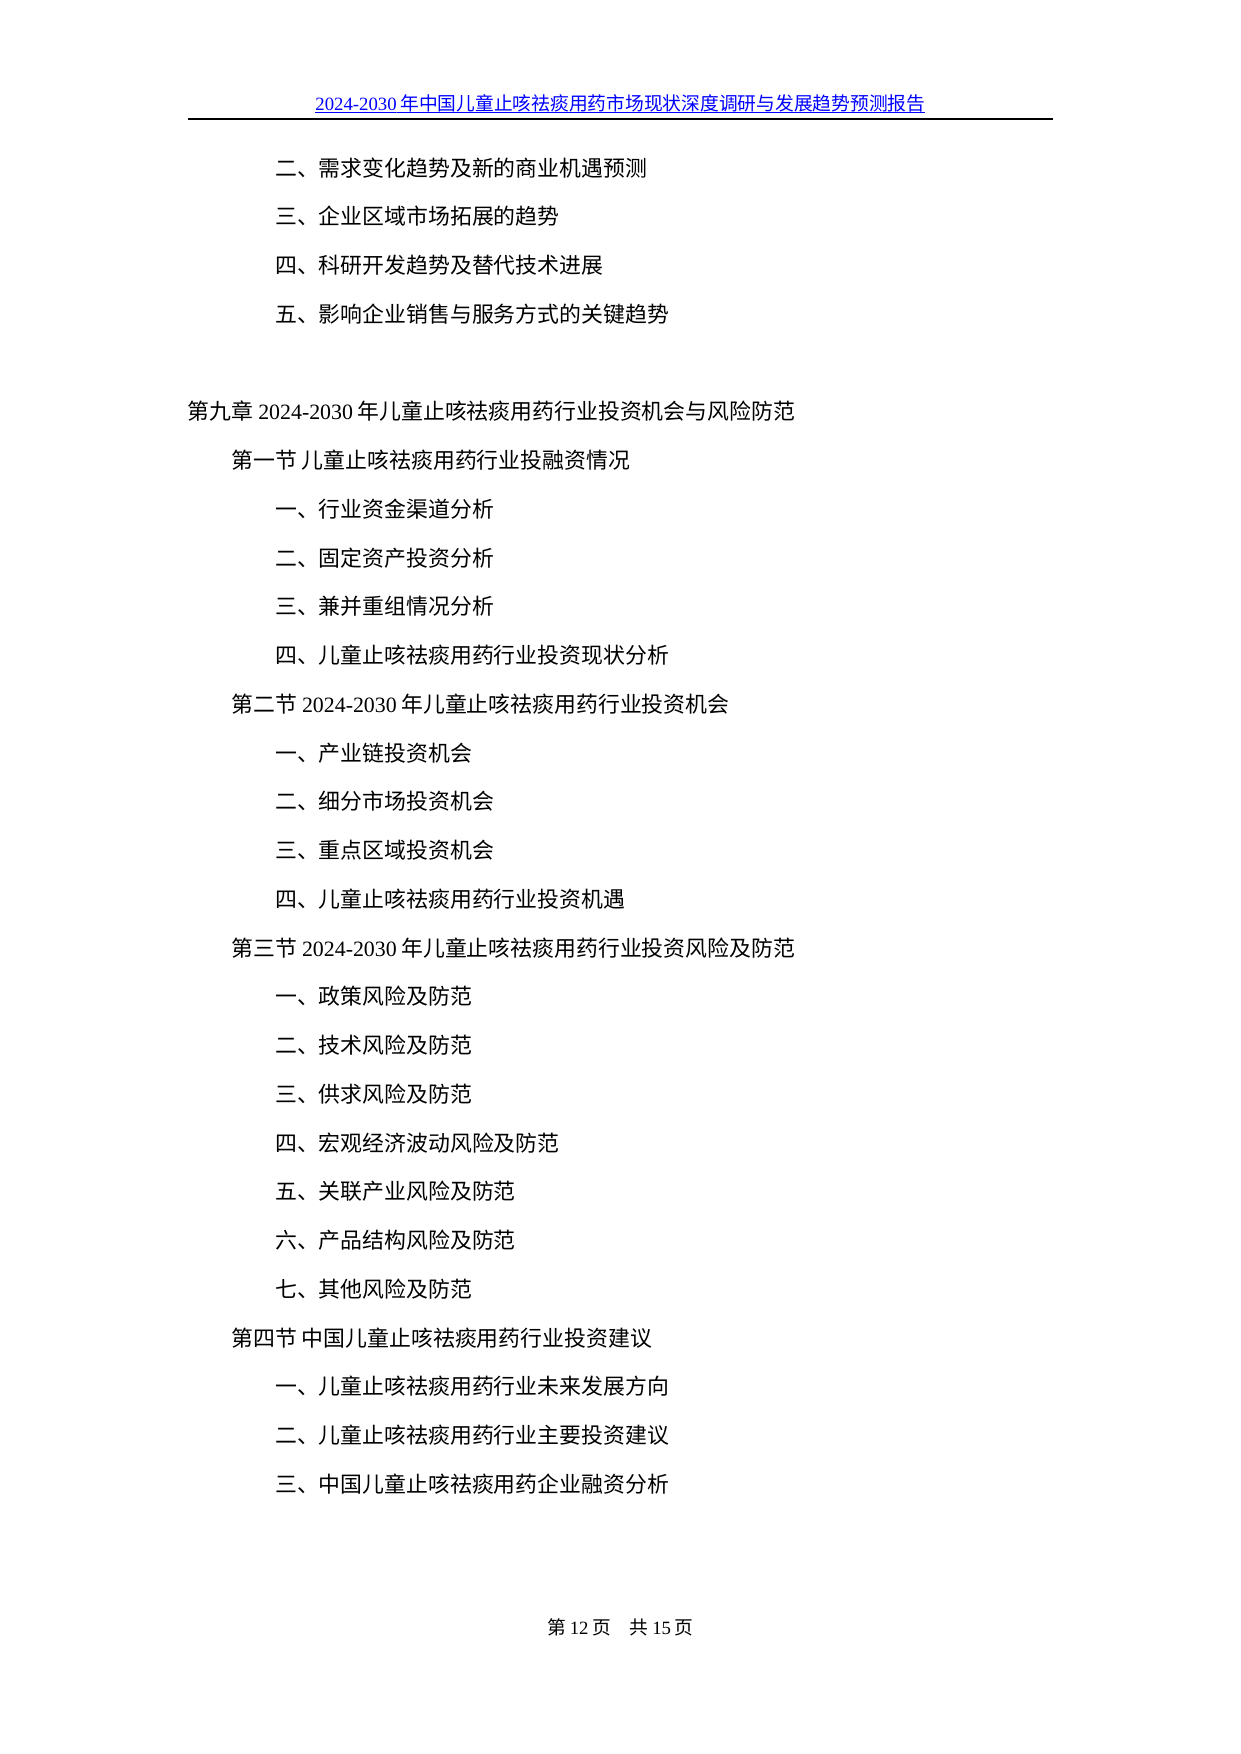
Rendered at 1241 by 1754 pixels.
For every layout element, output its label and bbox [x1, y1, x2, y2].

text [187, 150, 1053, 1499]
